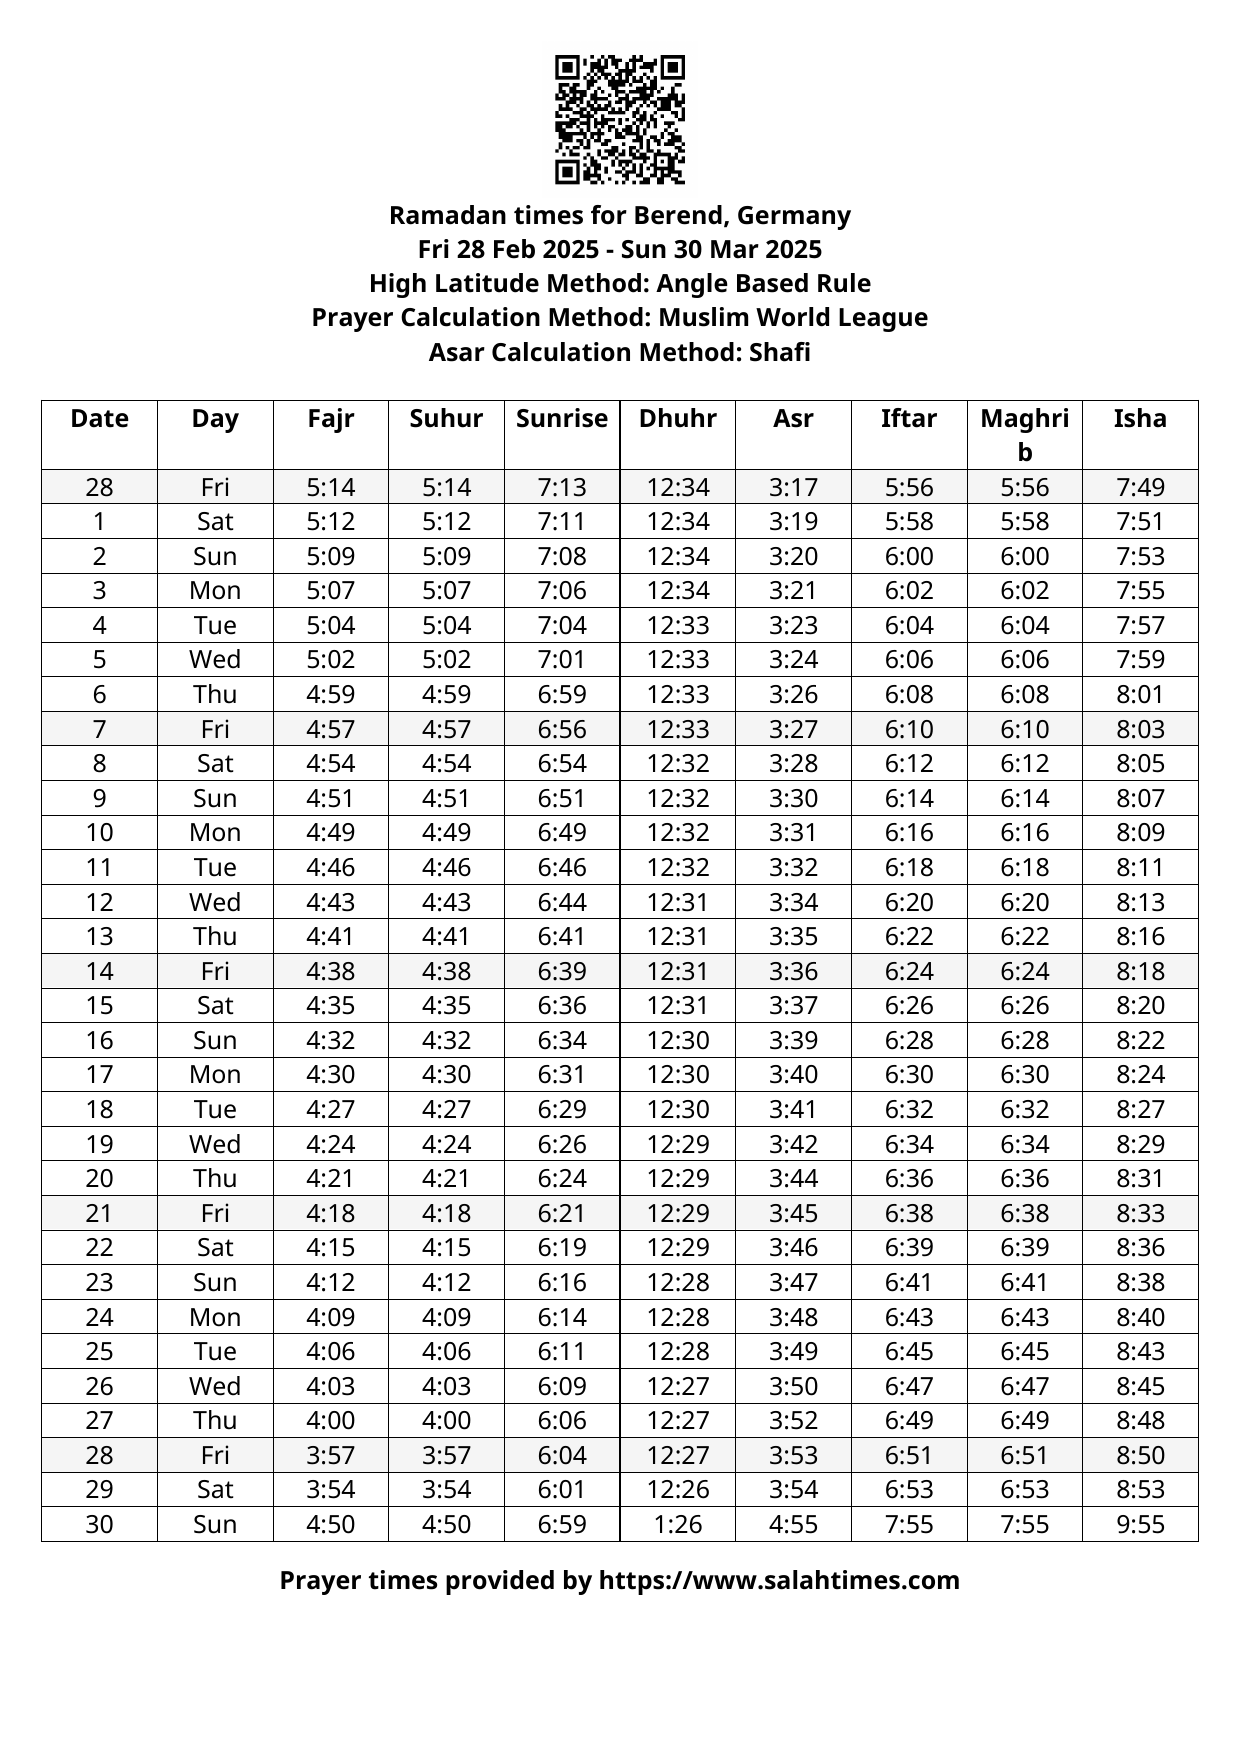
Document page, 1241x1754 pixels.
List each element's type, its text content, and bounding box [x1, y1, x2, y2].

table_cell 6:16 [505, 1265, 619, 1299]
table_header Day [158, 401, 273, 469]
table_header Date [42, 401, 157, 469]
table_cell 4:55 [736, 1507, 851, 1541]
table_cell 4:35 [389, 989, 504, 1022]
table_cell 6:18 [852, 850, 967, 884]
table_cell 13 [42, 919, 157, 953]
table_cell Mon [158, 1300, 273, 1333]
table_cell 8:43 [1083, 1334, 1198, 1368]
table_cell 6:32 [968, 1092, 1082, 1126]
table_cell 22 [42, 1231, 157, 1264]
table_cell 4:38 [389, 954, 504, 987]
table_cell 5:14 [389, 470, 504, 503]
table_cell 6:41 [968, 1265, 1082, 1299]
table_cell 4 [42, 608, 157, 642]
table_cell Thu [158, 1404, 273, 1437]
table_cell 4:21 [389, 1161, 504, 1195]
table_cell 3:54 [389, 1473, 504, 1506]
table_cell 6:39 [968, 1231, 1082, 1264]
table_cell 12:31 [621, 954, 735, 987]
table_cell 8:22 [1083, 1023, 1198, 1057]
table_cell 3:37 [736, 989, 851, 1022]
table_cell 7:04 [505, 608, 619, 642]
table_cell 4:54 [274, 746, 388, 780]
table_cell 12:27 [621, 1369, 735, 1402]
table_header Sunrise [505, 401, 619, 469]
table_cell 6:49 [852, 1404, 967, 1437]
table_cell 8:50 [1083, 1438, 1198, 1472]
table_cell 6:36 [505, 989, 619, 1022]
table_cell 9:55 [1083, 1507, 1198, 1541]
table_cell 3:54 [274, 1473, 388, 1506]
table_cell 6:59 [505, 677, 619, 711]
table_cell 12:29 [621, 1161, 735, 1195]
table_cell 6:18 [968, 850, 1082, 884]
table_cell 4:57 [274, 712, 388, 745]
table_cell 8:16 [1083, 919, 1198, 953]
table_cell Mon [158, 816, 273, 849]
table_cell 8:24 [1083, 1058, 1198, 1091]
table_cell 6:12 [852, 746, 967, 780]
table_cell 6:26 [968, 989, 1082, 1022]
table_header Isha [1083, 401, 1198, 469]
table_header Iftar [852, 401, 967, 469]
table_cell Sat [158, 989, 273, 1022]
table_cell 3:28 [736, 746, 851, 780]
table_cell 5:14 [274, 470, 388, 503]
table_cell 12:34 [621, 574, 735, 607]
table_cell 19 [42, 1127, 157, 1160]
table_cell 6:56 [505, 712, 619, 745]
table_cell 6:47 [852, 1369, 967, 1402]
table_cell 6:46 [505, 850, 619, 884]
table_cell Fri [158, 470, 273, 503]
table_cell 4:49 [389, 816, 504, 849]
table_cell 28 [42, 470, 157, 503]
table_cell 3:19 [736, 504, 851, 538]
table_cell 6:08 [968, 677, 1082, 711]
table_header Asr [736, 401, 851, 469]
table_cell 4:27 [274, 1092, 388, 1126]
table_cell 6:02 [852, 574, 967, 607]
table_cell 24 [42, 1300, 157, 1333]
table_cell 4:41 [389, 919, 504, 953]
table_cell 3:23 [736, 608, 851, 642]
table_cell 6:41 [852, 1265, 967, 1299]
table_cell 4:09 [389, 1300, 504, 1333]
table_cell 9 [42, 781, 157, 814]
table_cell 12:31 [621, 989, 735, 1022]
table_cell 5:58 [968, 504, 1082, 538]
table_cell 6:59 [505, 1507, 619, 1541]
table_cell 12:29 [621, 1196, 735, 1229]
table_cell 6 [42, 677, 157, 711]
table_cell 6:26 [852, 989, 967, 1022]
table_cell Fri [158, 712, 273, 745]
table_cell 11 [42, 850, 157, 884]
table_cell 5:04 [274, 608, 388, 642]
table_cell 4:35 [274, 989, 388, 1022]
table_cell 8:38 [1083, 1265, 1198, 1299]
table_cell 6:53 [968, 1473, 1082, 1506]
table_cell 12:32 [621, 816, 735, 849]
table_cell 4:57 [389, 712, 504, 745]
table_cell 17 [42, 1058, 157, 1091]
table_cell 12:28 [621, 1265, 735, 1299]
table_cell 8:33 [1083, 1196, 1198, 1229]
table_cell 4:09 [274, 1300, 388, 1333]
table_cell 6:31 [505, 1058, 619, 1091]
table_cell 6:10 [852, 712, 967, 745]
table_cell 4:06 [389, 1334, 504, 1368]
table_cell Thu [158, 677, 273, 711]
table_cell 6:02 [968, 574, 1082, 607]
table_cell 8:01 [1083, 677, 1198, 711]
table_cell 6:51 [968, 1438, 1082, 1472]
table_cell 6:14 [852, 781, 967, 814]
table_cell 6:04 [968, 608, 1082, 642]
table_cell 8:48 [1083, 1404, 1198, 1437]
table_cell 3:20 [736, 539, 851, 572]
table_cell 5:12 [389, 504, 504, 538]
table_cell 5:58 [852, 504, 967, 538]
table_cell 6:26 [505, 1127, 619, 1160]
table_cell 8:20 [1083, 989, 1198, 1022]
table_cell 6:06 [505, 1404, 619, 1437]
table_cell 21 [42, 1196, 157, 1229]
table_cell 12:28 [621, 1334, 735, 1368]
table_cell 6:04 [852, 608, 967, 642]
table_header Suhur [389, 401, 504, 469]
table_cell 4:46 [274, 850, 388, 884]
table_cell 12:34 [621, 470, 735, 503]
table_cell 8 [42, 746, 157, 780]
table_cell 8:07 [1083, 781, 1198, 814]
table_cell 6:28 [852, 1023, 967, 1057]
table_cell 6:44 [505, 885, 619, 918]
table_cell 7:59 [1083, 643, 1198, 676]
table_cell Thu [158, 919, 273, 953]
table_cell Sun [158, 781, 273, 814]
table_cell 12:30 [621, 1023, 735, 1057]
table_cell 5:02 [389, 643, 504, 676]
table_cell 6:16 [852, 816, 967, 849]
table_cell 12:33 [621, 712, 735, 745]
table_cell Sat [158, 746, 273, 780]
table_cell Fri [158, 1196, 273, 1229]
table_cell 6:36 [968, 1161, 1082, 1195]
table_cell 7:55 [1083, 574, 1198, 607]
table_cell 6:41 [505, 919, 619, 953]
table_cell 4:46 [389, 850, 504, 884]
table_cell 6:43 [968, 1300, 1082, 1333]
table_cell 3:57 [274, 1438, 388, 1472]
table_cell 5 [42, 643, 157, 676]
table_cell 4:54 [389, 746, 504, 780]
table_cell 5:09 [389, 539, 504, 572]
table_cell 8:09 [1083, 816, 1198, 849]
table_cell 4:43 [274, 885, 388, 918]
table_cell 6:21 [505, 1196, 619, 1229]
table_cell 6:45 [852, 1334, 967, 1368]
table_cell 8:18 [1083, 954, 1198, 987]
table_cell 5:02 [274, 643, 388, 676]
table_cell 3:50 [736, 1369, 851, 1402]
table_header Maghrib [968, 401, 1082, 469]
table_cell 23 [42, 1265, 157, 1299]
table_cell Wed [158, 1127, 273, 1160]
table_cell 5:07 [274, 574, 388, 607]
table_cell 6:38 [968, 1196, 1082, 1229]
table_cell 4:30 [389, 1058, 504, 1091]
table_cell Tue [158, 850, 273, 884]
text Prayer Calculation Method: Muslim World League [42, 300, 1198, 334]
table_cell 14 [42, 954, 157, 987]
table_cell 6:39 [505, 954, 619, 987]
table_cell 7:01 [505, 643, 619, 676]
table_cell 6:09 [505, 1369, 619, 1402]
table_cell 3:36 [736, 954, 851, 987]
table_cell 3:34 [736, 885, 851, 918]
table_cell 4:51 [389, 781, 504, 814]
table_cell 3:31 [736, 816, 851, 849]
table_cell 6:08 [852, 677, 967, 711]
table_cell 7 [42, 712, 157, 745]
table_cell Sun [158, 539, 273, 572]
table_cell 12:34 [621, 539, 735, 572]
table_cell 3 [42, 574, 157, 607]
table_cell 12:33 [621, 608, 735, 642]
table_cell 28 [42, 1438, 157, 1472]
table_cell 4:50 [274, 1507, 388, 1541]
table_cell 3:32 [736, 850, 851, 884]
table_cell 6:30 [852, 1058, 967, 1091]
table_cell 6:34 [852, 1127, 967, 1160]
table_cell 4:38 [274, 954, 388, 987]
table_cell 3:39 [736, 1023, 851, 1057]
table_cell 6:14 [968, 781, 1082, 814]
table_cell 4:21 [274, 1161, 388, 1195]
table_cell 5:56 [852, 470, 967, 503]
table_cell 3:46 [736, 1231, 851, 1264]
table_cell 3:44 [736, 1161, 851, 1195]
table_cell 4:50 [389, 1507, 504, 1541]
table_cell 6:45 [968, 1334, 1082, 1368]
table_cell 6:34 [505, 1023, 619, 1057]
table_cell 4:00 [274, 1404, 388, 1437]
table_cell 4:18 [274, 1196, 388, 1229]
table_cell 26 [42, 1369, 157, 1402]
table_cell Tue [158, 1092, 273, 1126]
table_cell Tue [158, 608, 273, 642]
table_cell 27 [42, 1404, 157, 1437]
table_cell 6:00 [968, 539, 1082, 572]
table_cell 3:53 [736, 1438, 851, 1472]
table_cell 7:06 [505, 574, 619, 607]
table_cell 2 [42, 539, 157, 572]
table_cell 10 [42, 816, 157, 849]
table_cell 6:06 [968, 643, 1082, 676]
table_cell 25 [42, 1334, 157, 1368]
table_cell Wed [158, 1369, 273, 1402]
table_cell 4:41 [274, 919, 388, 953]
table_cell 4:15 [389, 1231, 504, 1264]
table_cell 6:29 [505, 1092, 619, 1126]
table_cell 4:00 [389, 1404, 504, 1437]
table_header Dhuhr [621, 401, 735, 469]
table_cell 4:32 [389, 1023, 504, 1057]
table_cell 6:14 [505, 1300, 619, 1333]
table_cell 4:51 [274, 781, 388, 814]
table_cell 15 [42, 989, 157, 1022]
table_cell 6:51 [852, 1438, 967, 1472]
table_cell 4:43 [389, 885, 504, 918]
table_cell 7:08 [505, 539, 619, 572]
table_cell 6:51 [505, 781, 619, 814]
table_cell 3:57 [389, 1438, 504, 1472]
table_cell 1:26 [621, 1507, 735, 1541]
text Prayer times provided by https://www.salahtimes.com [42, 1563, 1198, 1597]
table_cell 8:40 [1083, 1300, 1198, 1333]
table_cell 6:06 [852, 643, 967, 676]
table_cell 12:30 [621, 1058, 735, 1091]
table_cell Wed [158, 885, 273, 918]
table_cell 3:45 [736, 1196, 851, 1229]
table_cell 4:59 [274, 677, 388, 711]
table_cell 7:53 [1083, 539, 1198, 572]
table_cell 8:45 [1083, 1369, 1198, 1402]
table_cell 12:30 [621, 1092, 735, 1126]
table_cell 4:24 [274, 1127, 388, 1160]
table_cell Sat [158, 504, 273, 538]
table_cell 6:20 [968, 885, 1082, 918]
table_cell 6:16 [968, 816, 1082, 849]
picture [542, 41, 699, 198]
table_cell Sat [158, 1473, 273, 1506]
table_cell 8:36 [1083, 1231, 1198, 1264]
table_cell 8:03 [1083, 712, 1198, 745]
table_cell 3:17 [736, 470, 851, 503]
table_cell 8:13 [1083, 885, 1198, 918]
table_cell 6:00 [852, 539, 967, 572]
table_cell Mon [158, 574, 273, 607]
table_cell 5:04 [389, 608, 504, 642]
table_header Fajr [274, 401, 388, 469]
table_cell 16 [42, 1023, 157, 1057]
table_cell 4:12 [389, 1265, 504, 1299]
text Asar Calculation Method: Shafi [42, 334, 1198, 368]
table_cell 4:32 [274, 1023, 388, 1057]
table_cell 4:27 [389, 1092, 504, 1126]
table_cell Sun [158, 1023, 273, 1057]
table_cell 6:10 [968, 712, 1082, 745]
table_cell 12 [42, 885, 157, 918]
table_cell Mon [158, 1058, 273, 1091]
table_cell 6:54 [505, 746, 619, 780]
table_cell 3:42 [736, 1127, 851, 1160]
table_cell 7:57 [1083, 608, 1198, 642]
table_cell 4:12 [274, 1265, 388, 1299]
table_cell 12:33 [621, 677, 735, 711]
table_cell 5:56 [968, 470, 1082, 503]
table_cell 12:31 [621, 885, 735, 918]
table_cell Sun [158, 1507, 273, 1541]
table_cell 6:24 [968, 954, 1082, 987]
table_cell 3:41 [736, 1092, 851, 1126]
table_cell 12:34 [621, 504, 735, 538]
table_cell 6:12 [968, 746, 1082, 780]
table_cell 3:24 [736, 643, 851, 676]
table_cell 4:03 [389, 1369, 504, 1402]
table_cell 12:31 [621, 919, 735, 953]
table_cell 7:51 [1083, 504, 1198, 538]
table_cell 7:55 [852, 1507, 967, 1541]
table_cell 12:32 [621, 781, 735, 814]
table_cell 7:55 [968, 1507, 1082, 1541]
table_cell Tue [158, 1334, 273, 1368]
table_cell 6:47 [968, 1369, 1082, 1402]
table_cell 7:49 [1083, 470, 1198, 503]
table_cell 3:54 [736, 1473, 851, 1506]
text High Latitude Method: Angle Based Rule [42, 266, 1198, 300]
table_cell 4:06 [274, 1334, 388, 1368]
table_cell 6:11 [505, 1334, 619, 1368]
table_cell 6:20 [852, 885, 967, 918]
table_cell 6:01 [505, 1473, 619, 1506]
table_cell 5:09 [274, 539, 388, 572]
table_cell 12:29 [621, 1127, 735, 1160]
table_cell 6:43 [852, 1300, 967, 1333]
table_cell 6:30 [968, 1058, 1082, 1091]
table_cell 6:19 [505, 1231, 619, 1264]
table_cell 6:36 [852, 1161, 967, 1195]
table_cell 6:49 [968, 1404, 1082, 1437]
table_cell 6:22 [852, 919, 967, 953]
table_cell 7:11 [505, 504, 619, 538]
table_cell 8:05 [1083, 746, 1198, 780]
table_cell 3:48 [736, 1300, 851, 1333]
table_cell 6:32 [852, 1092, 967, 1126]
table_cell 6:53 [852, 1473, 967, 1506]
table_cell Sat [158, 1231, 273, 1264]
table_cell 5:07 [389, 574, 504, 607]
table_cell 8:27 [1083, 1092, 1198, 1126]
table_cell 12:32 [621, 850, 735, 884]
table_cell 4:24 [389, 1127, 504, 1160]
text Fri 28 Feb 2025 - Sun 30 Mar 2025 [42, 232, 1198, 266]
table_cell 6:24 [852, 954, 967, 987]
table_cell 12:32 [621, 746, 735, 780]
table_cell 3:47 [736, 1265, 851, 1299]
table_cell 8:31 [1083, 1161, 1198, 1195]
table_cell 6:24 [505, 1161, 619, 1195]
table_cell 12:33 [621, 643, 735, 676]
table_cell 6:39 [852, 1231, 967, 1264]
table_cell 3:26 [736, 677, 851, 711]
table_cell 4:15 [274, 1231, 388, 1264]
table_cell 7:13 [505, 470, 619, 503]
table_cell 4:18 [389, 1196, 504, 1229]
text Ramadan times for Berend, Germany [42, 198, 1198, 232]
table_cell 12:29 [621, 1231, 735, 1264]
table_cell 12:26 [621, 1473, 735, 1506]
table_cell 3:30 [736, 781, 851, 814]
table_cell 8:29 [1083, 1127, 1198, 1160]
table_cell 8:11 [1083, 850, 1198, 884]
table_cell Fri [158, 1438, 273, 1472]
table_cell 3:27 [736, 712, 851, 745]
table_cell Sun [158, 1265, 273, 1299]
table_cell 6:28 [968, 1023, 1082, 1057]
table_cell 1 [42, 504, 157, 538]
table_cell 30 [42, 1507, 157, 1541]
table_cell 3:35 [736, 919, 851, 953]
table_cell 12:28 [621, 1300, 735, 1333]
table_cell 6:49 [505, 816, 619, 849]
table_cell 3:21 [736, 574, 851, 607]
table_cell 5:12 [274, 504, 388, 538]
table_cell 4:03 [274, 1369, 388, 1402]
table_cell 4:30 [274, 1058, 388, 1091]
table_cell 20 [42, 1161, 157, 1195]
table_cell Thu [158, 1161, 273, 1195]
table_cell 6:22 [968, 919, 1082, 953]
table_cell 3:49 [736, 1334, 851, 1368]
table_cell 12:27 [621, 1438, 735, 1472]
table_cell 3:40 [736, 1058, 851, 1091]
table_cell 12:27 [621, 1404, 735, 1437]
table_cell Wed [158, 643, 273, 676]
table_cell 8:53 [1083, 1473, 1198, 1506]
table_cell 4:59 [389, 677, 504, 711]
table_cell 3:52 [736, 1404, 851, 1437]
table_cell 18 [42, 1092, 157, 1126]
table_cell 6:38 [852, 1196, 967, 1229]
table_cell 6:34 [968, 1127, 1082, 1160]
table_cell Fri [158, 954, 273, 987]
table_cell 6:04 [505, 1438, 619, 1472]
table_cell 29 [42, 1473, 157, 1506]
table_cell 4:49 [274, 816, 388, 849]
